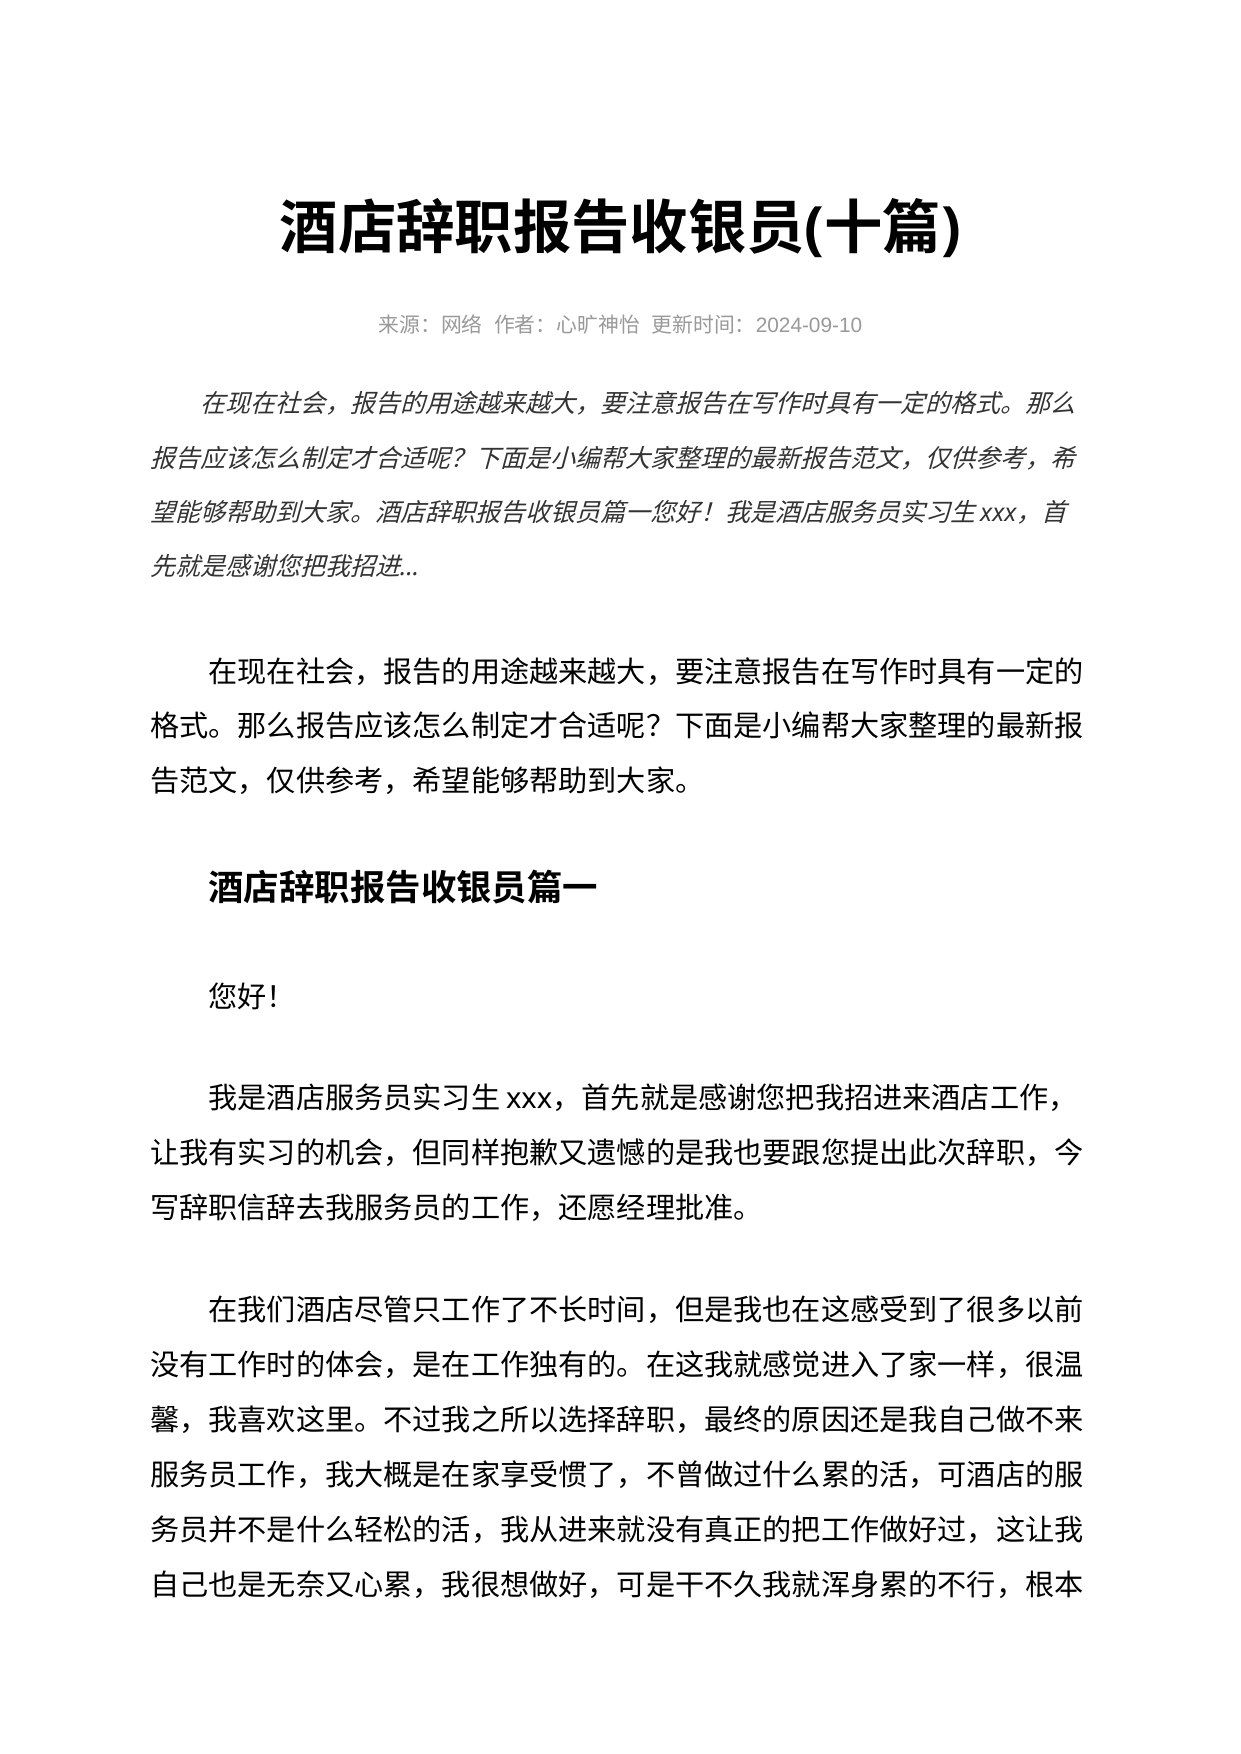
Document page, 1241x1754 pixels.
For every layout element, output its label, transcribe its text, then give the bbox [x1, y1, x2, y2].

text 酒店辞职报告收银员篇一 [150, 860, 1090, 911]
text 在现在社会，报告的用途越来越大，要注意报告在写作时具有一定的格式。那么报告应该怎么制定才合适呢？下面是小编帮大家整理的最新报告范文，仅供参考，希望能够帮助到大家。 [150, 648, 1090, 800]
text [150, 1287, 1090, 1603]
text 来源：网络 作者：心旷神怡 更新时间：2024-09-10 [150, 313, 1090, 337]
text 我是酒店服务员实习生xxx，首先就是感谢您把我招进来酒店工作，让我有实习的机会，但同样抱歉又遗憾的是我也要跟您提出此次辞职，今写辞职信辞去我服务员的工作，还愿经理批准。 [150, 1075, 1090, 1227]
text 在现在社会，报告的用途越来越大，要注意报告在写作时具有一定的格式。那么报告应该怎么制定才合适呢？下面是小编帮大家整理的最新报告范文，仅供参考，希望能够帮助到大家。酒店辞职报告收银员篇一您好！我是酒店服务员实习生xxx，首先就是感谢您把我招进... [150, 384, 1090, 583]
subtitle 酒店辞职报告收银员(十篇) [150, 181, 1090, 266]
text 您好！ [150, 973, 1090, 1015]
